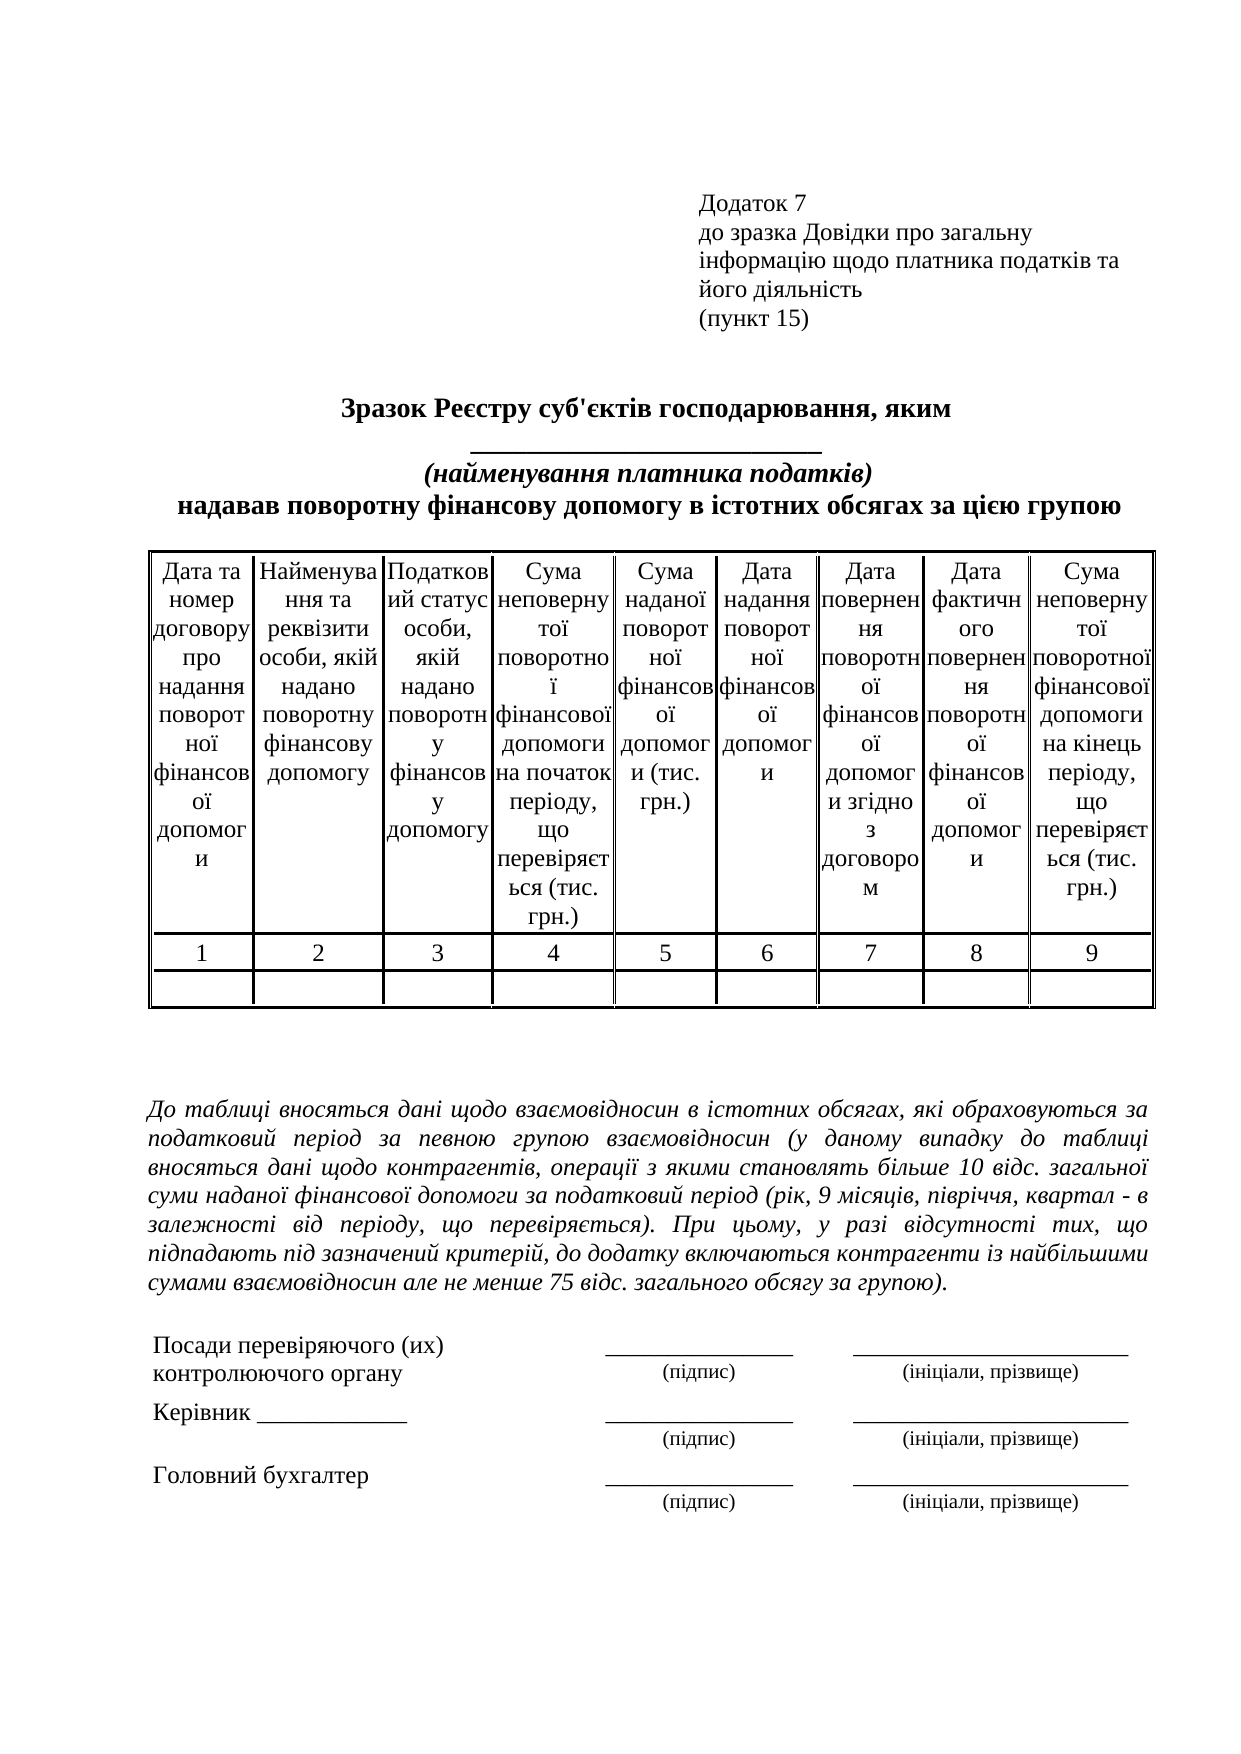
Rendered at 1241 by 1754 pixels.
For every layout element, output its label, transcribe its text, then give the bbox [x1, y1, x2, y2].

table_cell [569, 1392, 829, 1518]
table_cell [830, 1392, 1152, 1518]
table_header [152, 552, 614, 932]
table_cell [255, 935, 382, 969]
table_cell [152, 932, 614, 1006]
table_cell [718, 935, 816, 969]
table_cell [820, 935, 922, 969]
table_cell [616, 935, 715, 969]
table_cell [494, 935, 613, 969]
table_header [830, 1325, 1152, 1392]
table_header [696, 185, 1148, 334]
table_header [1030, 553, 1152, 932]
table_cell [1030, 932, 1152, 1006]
text Зразок Реєстру суб'єктів господарювання, яким _________________________ (найменування платника податків) надавав поворотну фінансову допомогу в істотних обсягах за цією групою [148, 391, 1152, 521]
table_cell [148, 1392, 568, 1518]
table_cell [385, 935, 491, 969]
text До таблиці вносяться дані щодо взаємовідносин в істотних обсягах, які обраховуються за податковий період за певною групою взаємовідносин (у даному випадку до таблиці вносяться дані щодо контрагентів, операції з якими становлять більше 10 відс. загальної суми наданої фінансової допомоги за податковий період (рік, 9 місяців, півріччя, квартал - в залежності від періоду, що перевіряється). При цьому, у разі відсутності тих, що підпадають під зазначений критерій, до додатку включаються контрагенти із найбільшими сумами взаємовідносин але не менше 75 відс. загального обсягу за групою). [148, 1094, 1152, 1296]
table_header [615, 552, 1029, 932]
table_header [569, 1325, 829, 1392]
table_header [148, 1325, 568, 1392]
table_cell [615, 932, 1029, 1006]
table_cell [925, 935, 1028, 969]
